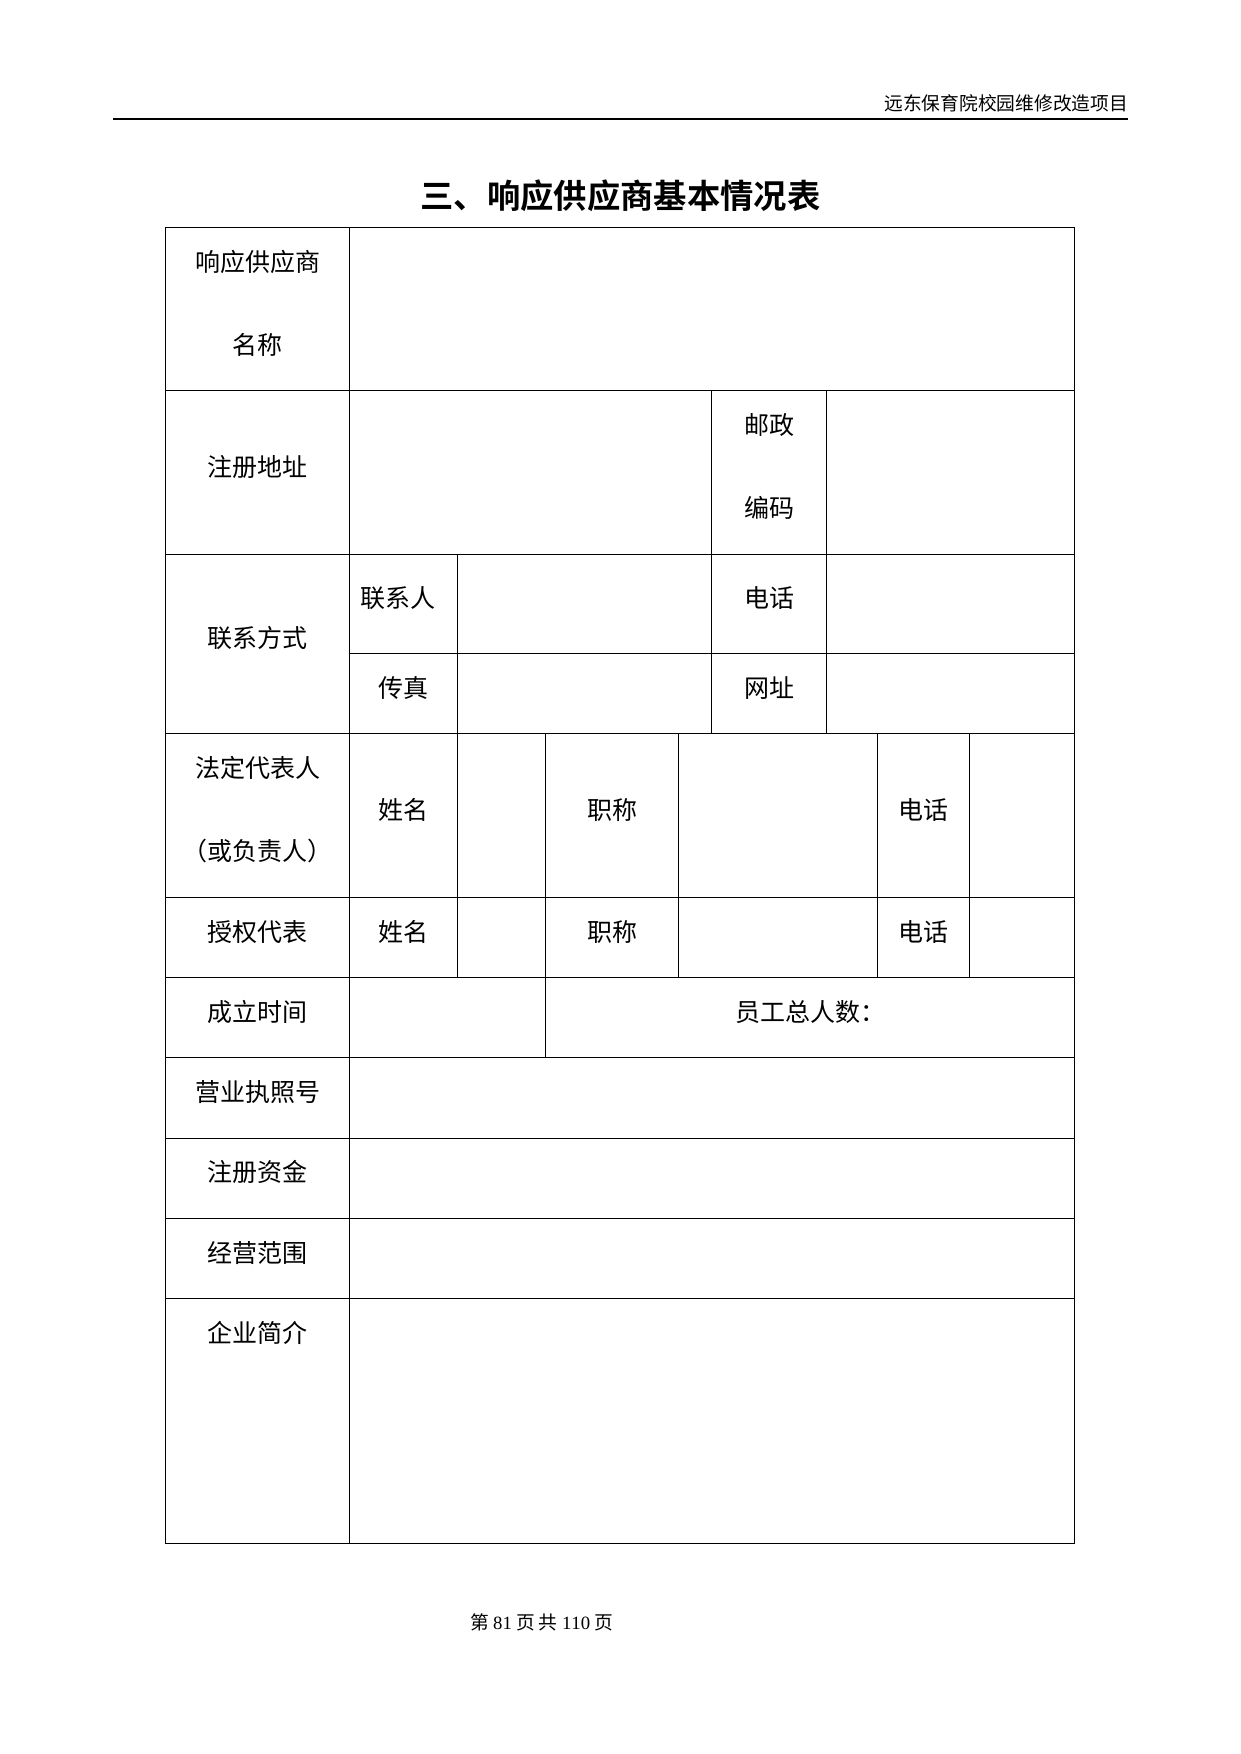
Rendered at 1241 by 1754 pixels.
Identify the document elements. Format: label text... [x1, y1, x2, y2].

text 三、响应供应商基本情况表 [112, 162, 1128, 227]
table_cell [970, 898, 1074, 977]
table_cell 经营范围 [166, 1219, 349, 1298]
table_cell 注册地址 [166, 391, 349, 554]
table_cell [458, 734, 545, 897]
table_cell 网址 [712, 654, 826, 733]
table_cell 企业简介 [166, 1299, 349, 1542]
table_cell [458, 654, 711, 733]
table_cell [350, 978, 545, 1057]
table_cell 姓名 [350, 898, 457, 977]
table_cell 邮政 编码 [712, 391, 826, 554]
table_cell 职称 [546, 734, 678, 897]
table_cell [350, 1058, 1074, 1137]
table_cell [458, 555, 711, 653]
table_cell [827, 555, 1074, 653]
table_cell 成立时间 [166, 978, 349, 1057]
table_cell [350, 1219, 1074, 1298]
table_cell 电话 [878, 898, 969, 977]
table_cell 电话 [712, 555, 826, 653]
table_cell 法定代表人 （或负责人） [166, 734, 349, 897]
table_cell [350, 391, 711, 554]
table_cell 联系方式 [166, 555, 349, 733]
table_cell [827, 654, 1074, 733]
table_header [350, 228, 1074, 390]
table_cell [350, 1139, 1074, 1218]
table_cell 电话 [878, 734, 969, 897]
table_cell [970, 734, 1074, 897]
table_cell [350, 1299, 1074, 1542]
table_header 响应供应商 名称 [166, 228, 349, 390]
table_cell [827, 391, 1074, 554]
table_cell [679, 898, 877, 977]
table_cell 员工总人数： [546, 978, 1074, 1057]
table_cell 营业执照号 [166, 1058, 349, 1137]
table_cell 注册资金 [166, 1139, 349, 1218]
table_cell 职称 [546, 898, 678, 977]
table_cell 传真 [350, 654, 457, 733]
table_cell 联系人 [350, 555, 457, 653]
table_cell [458, 898, 545, 977]
table_cell 姓名 [350, 734, 457, 897]
table_cell 授权代表 [166, 898, 349, 977]
table_cell [679, 734, 877, 897]
